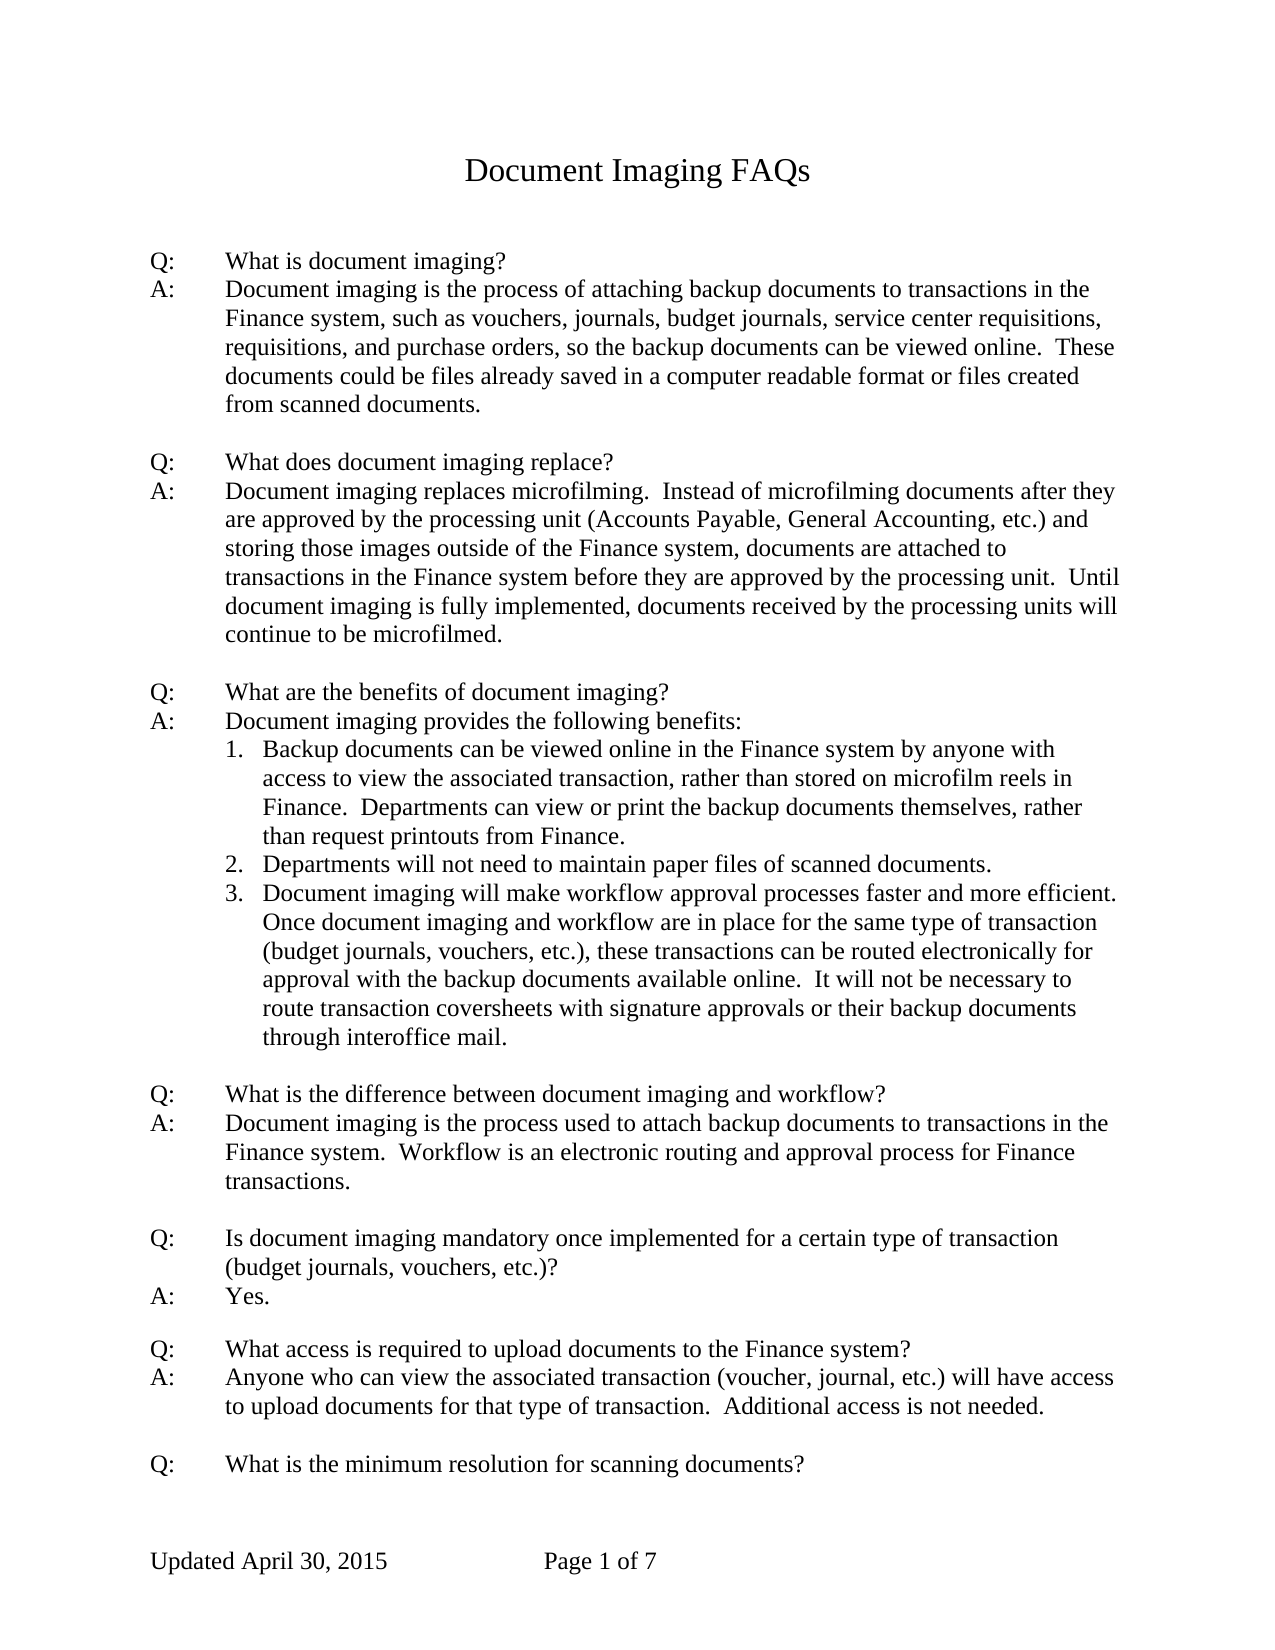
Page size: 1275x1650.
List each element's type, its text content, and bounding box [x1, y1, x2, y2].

text A: Document imaging is the process of attaching backup documents to transactions in the Finance system, such as vouchers, journals, budget journals, service center requisitions, requisitions, and purchase orders, so the backup documents can be viewed online. These documents could be files already saved in a computer readable format or files created from scanned documents. [150, 274, 1125, 418]
text A: Anyone who can view the associated transaction (voucher, journal, etc.) will have access to upload documents for that type of transaction. Additional access is not needed. [150, 1362, 1125, 1420]
list Document imaging will make workflow approval processes faster and more efficient. Once document imaging and workflow are in place for the same type of transaction (budget journals, vouchers, etc.), these transactions can be routed electronically for approval with the backup documents available online. It will not be necessary to route transaction coversheets with signature approvals or their backup documents through interoffice mail. [225, 878, 1125, 1051]
text Q: What does document imaging replace? [150, 447, 1125, 476]
text Q: What are the benefits of document imaging? [150, 677, 1125, 706]
list Departments will not need to maintain paper files of scanned documents. [225, 849, 1125, 878]
text Q: What access is required to upload documents to the Finance system? [150, 1334, 1125, 1362]
list Backup documents can be viewed online in the Finance system by anyone with access to view the associated transaction, rather than stored on microfilm reels in Finance. Departments can view or print the backup documents themselves, rather than request printouts from Finance. [225, 734, 1125, 849]
text Document Imaging FAQs [150, 150, 1125, 188]
text Q: What is document imaging? [150, 246, 1125, 274]
text Q: What is the minimum resolution for scanning documents? [150, 1449, 1125, 1477]
text Q: Is document imaging mandatory once implemented for a certain type of transaction (budget journals, vouchers, etc.)? [150, 1223, 1125, 1281]
text A: Document imaging replaces microfilming. Instead of microfilming documents after they are approved by the processing unit (Accounts Payable, General Accounting, etc.) and storing those images outside of the Finance system, documents are attached to transactions in the Finance system before they are approved by the processing unit. Until document imaging is fully implemented, documents received by the processing units will continue to be microfilmed. [150, 476, 1125, 648]
text Q: What is the difference between document imaging and workflow? [150, 1079, 1125, 1108]
text A: Document imaging is the process used to attach backup documents to transactions in the Finance system. Workflow is an electronic routing and approval process for Finance transactions. [150, 1108, 1125, 1194]
text A: Yes. [150, 1281, 1125, 1309]
text A: Document imaging provides the following benefits: [150, 706, 1125, 734]
